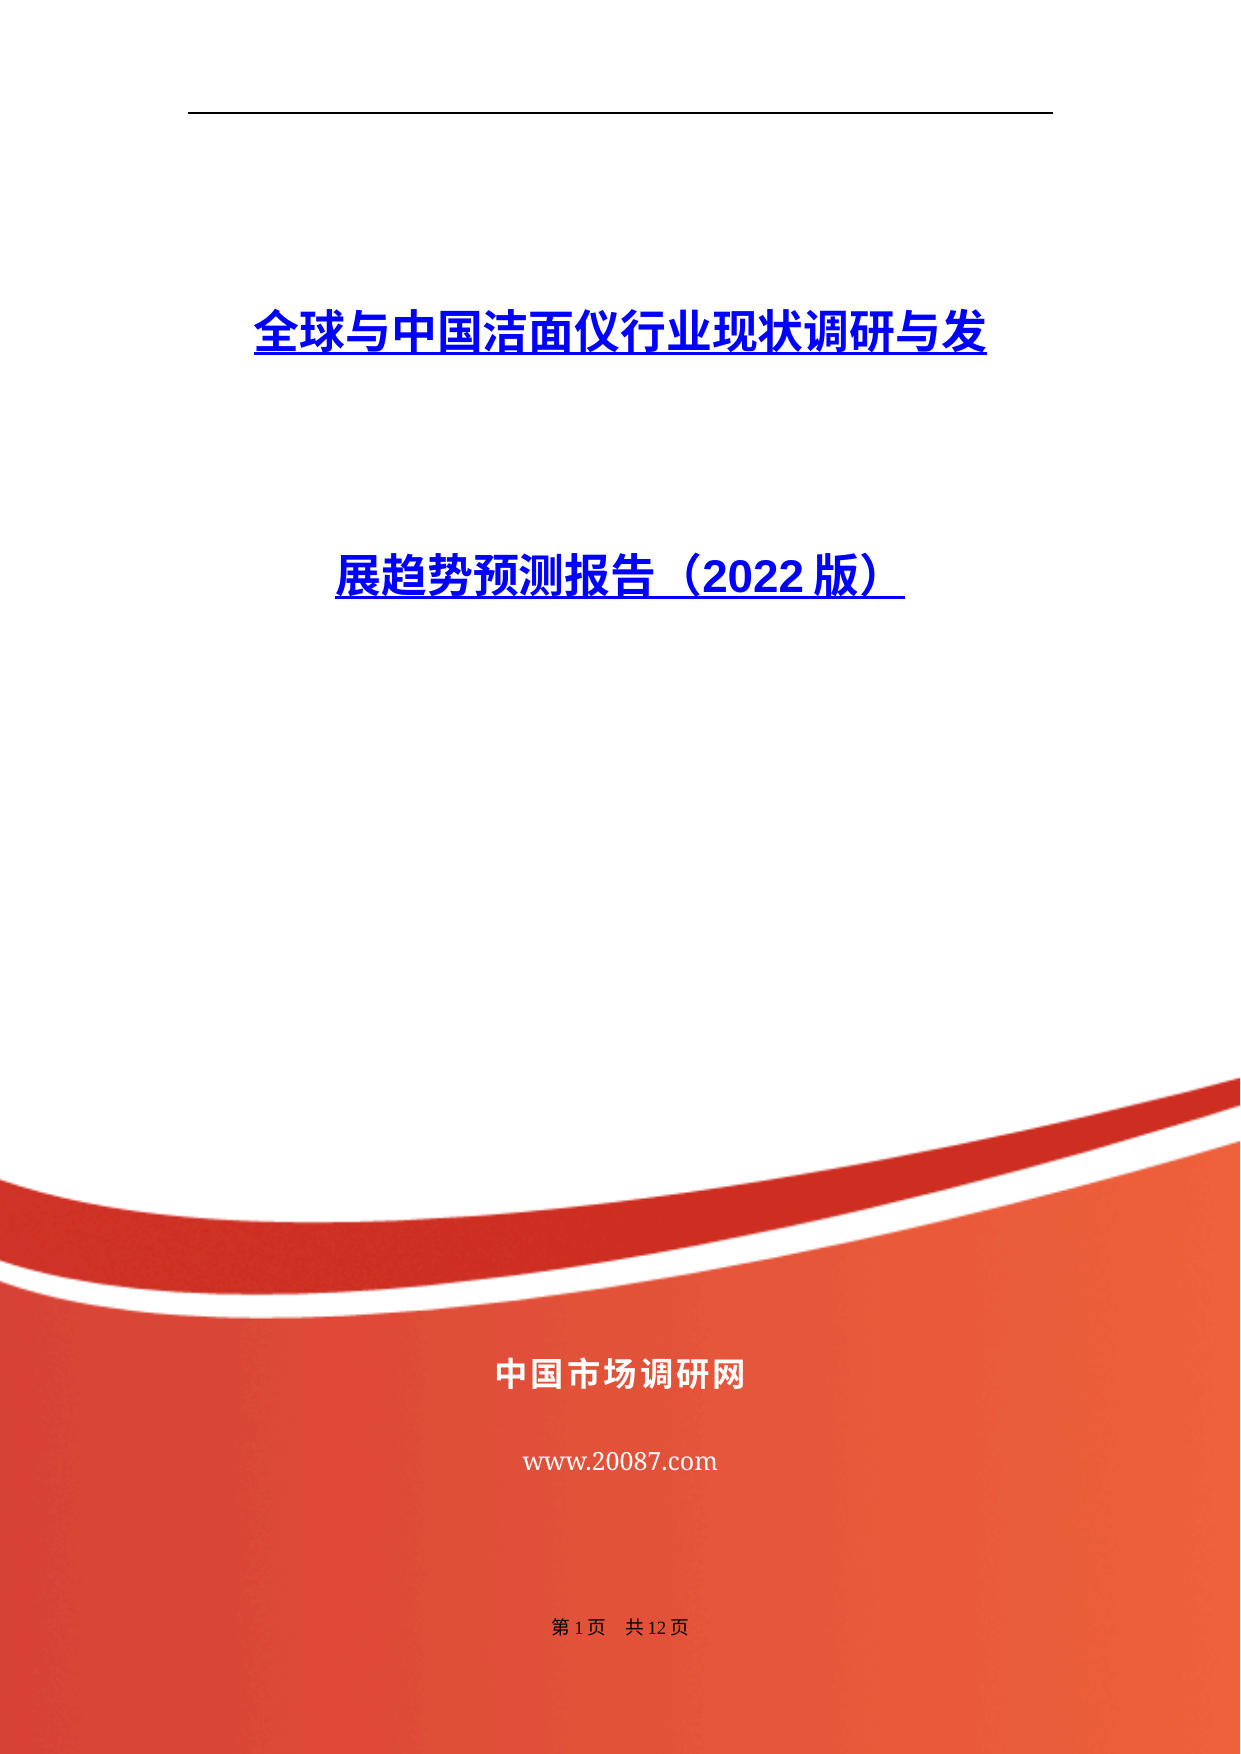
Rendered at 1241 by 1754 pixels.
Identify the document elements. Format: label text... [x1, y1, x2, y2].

subtitle 中国市场调研网 [187, 1339, 1053, 1404]
picture [0, 1006, 1241, 1754]
table_header 全球与中国洁面仪行业现状调研与发展趋势预测报告（2022版） [188, 207, 1053, 773]
text www.20087.com [187, 1428, 1053, 1493]
